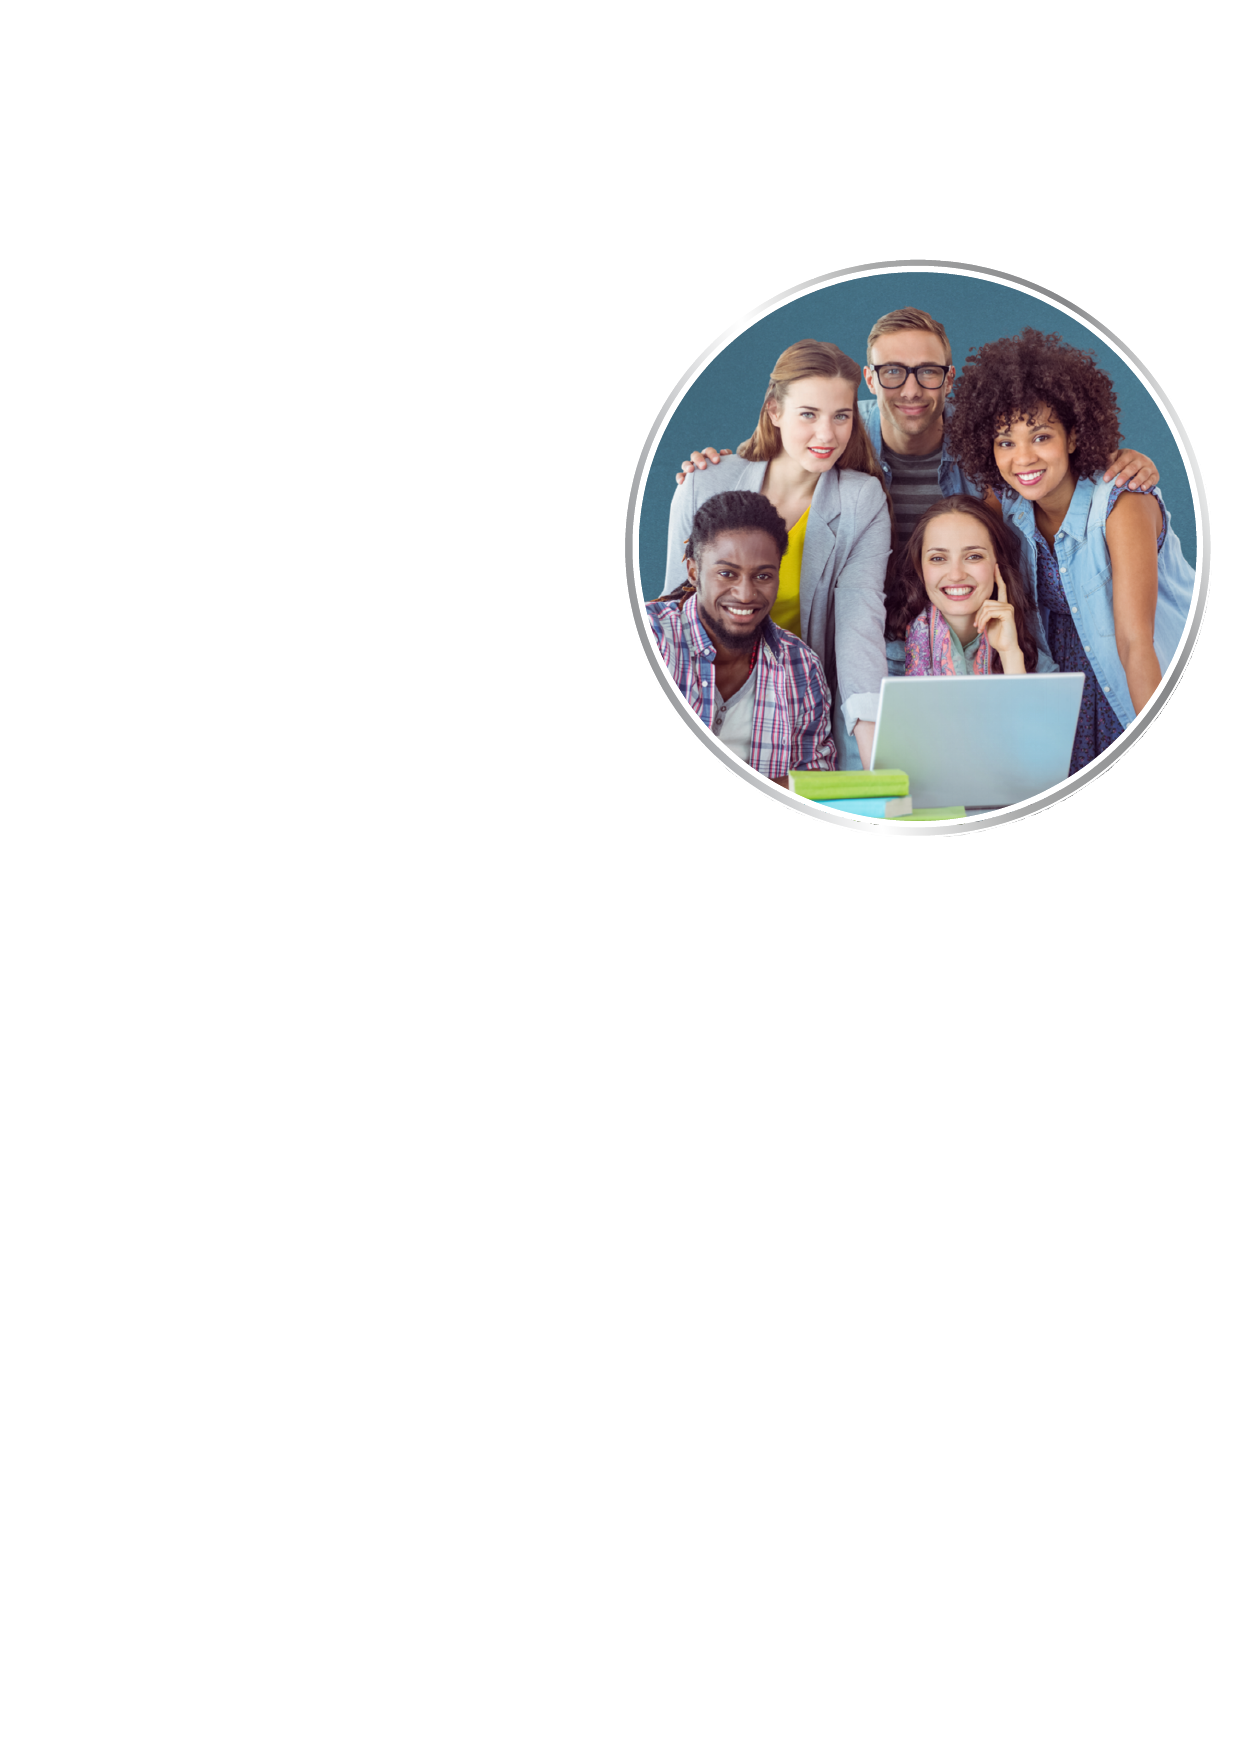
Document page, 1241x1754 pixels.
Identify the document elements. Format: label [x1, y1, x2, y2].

picture [624, 259, 1212, 837]
